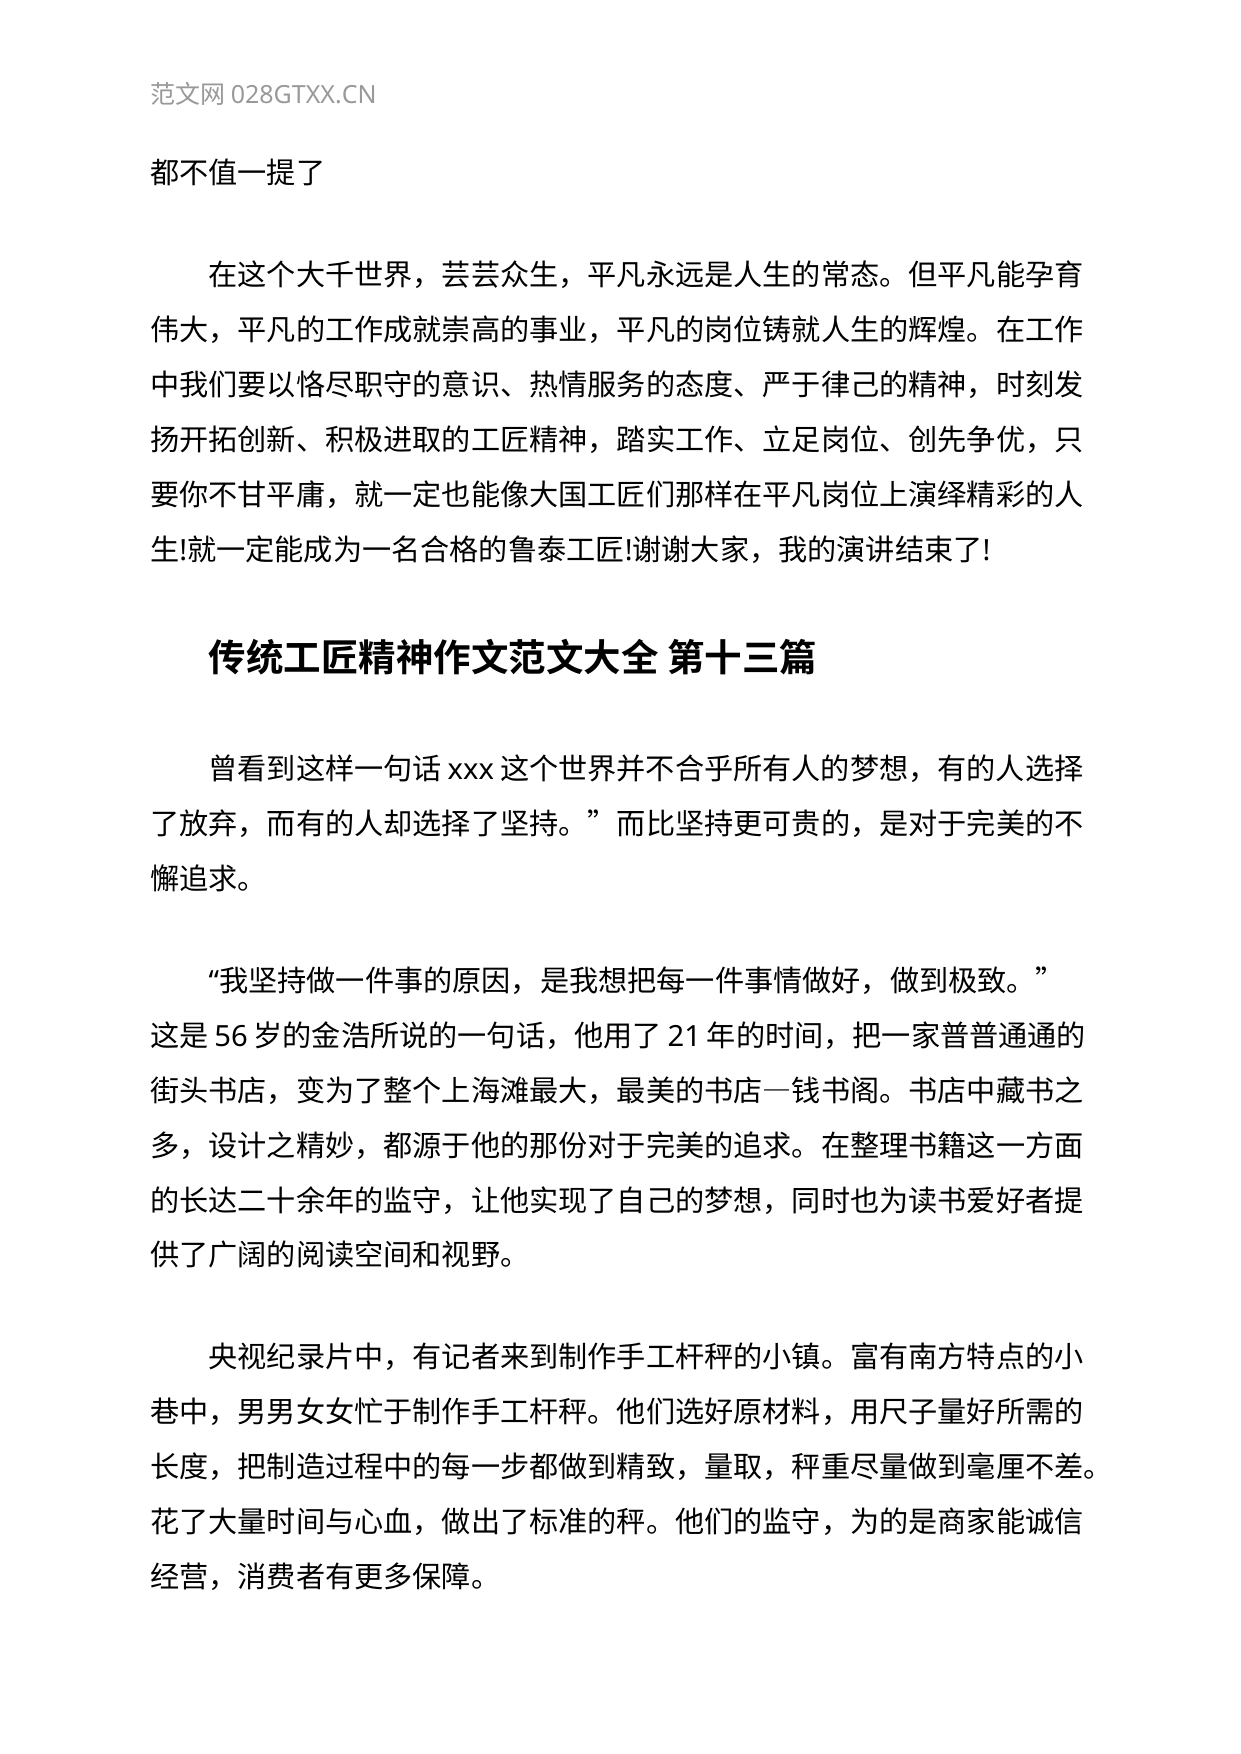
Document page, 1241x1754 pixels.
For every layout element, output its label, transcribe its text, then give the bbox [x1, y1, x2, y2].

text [150, 150, 1090, 192]
text 央视纪录片中，有记者来到制作手工杆秤的小镇。富有南方特点的小巷中，男男女女忙于制作手工杆秤。他们选好原材料，用尺子量好所需的长度，把制造过程中的每一步都做到精致，量取，秤重尽量做到毫厘不差。花了大量时间与心血，做出了标准的秤。他们的监守，为的是商家能诚信经营，消费者有更多保障。 [150, 1334, 1090, 1596]
text “我坚持做一件事的原因，是我想把每一件事情做好，做到极致。”这是56岁的金浩所说的一句话，他用了21年的时间，把一家普普通通的街头书店，变为了整个上海滩最大，最美的书店—钱书阁。书店中藏书之多，设计之精妙，都源于他的那份对于完美的追求。在整理书籍这一方面的长达二十余年的监守，让他实现了自己的梦想，同时也为读书爱好者提供了广阔的阅读空间和视野。 [150, 957, 1090, 1274]
text 传统工匠精神作文范文大全 第十三篇 [150, 628, 1090, 682]
text 在这个大千世界，芸芸众生，平凡永远是人生的常态。但平凡能孕育伟大，平凡的工作成就崇高的事业，平凡的岗位铸就人生的辉煌。在工作中我们要以恪尽职守的意识、热情服务的态度、严于律己的精神，时刻发扬开拓创新、积极进取的工匠精神，踏实工作、立足岗位、创先争优，只要你不甘平庸，就一定也能像大国工匠们那样在平凡岗位上演绎精彩的人生!就一定能成为一名合格的鲁泰工匠!谢谢大家，我的演讲结束了! [150, 252, 1090, 569]
text 曾看到这样一句话xxx这个世界并不合乎所有人的梦想，有的人选择了放弃，而有的人却选择了坚持。”而比坚持更可贵的，是对于完美的不懈追求。 [150, 746, 1090, 898]
